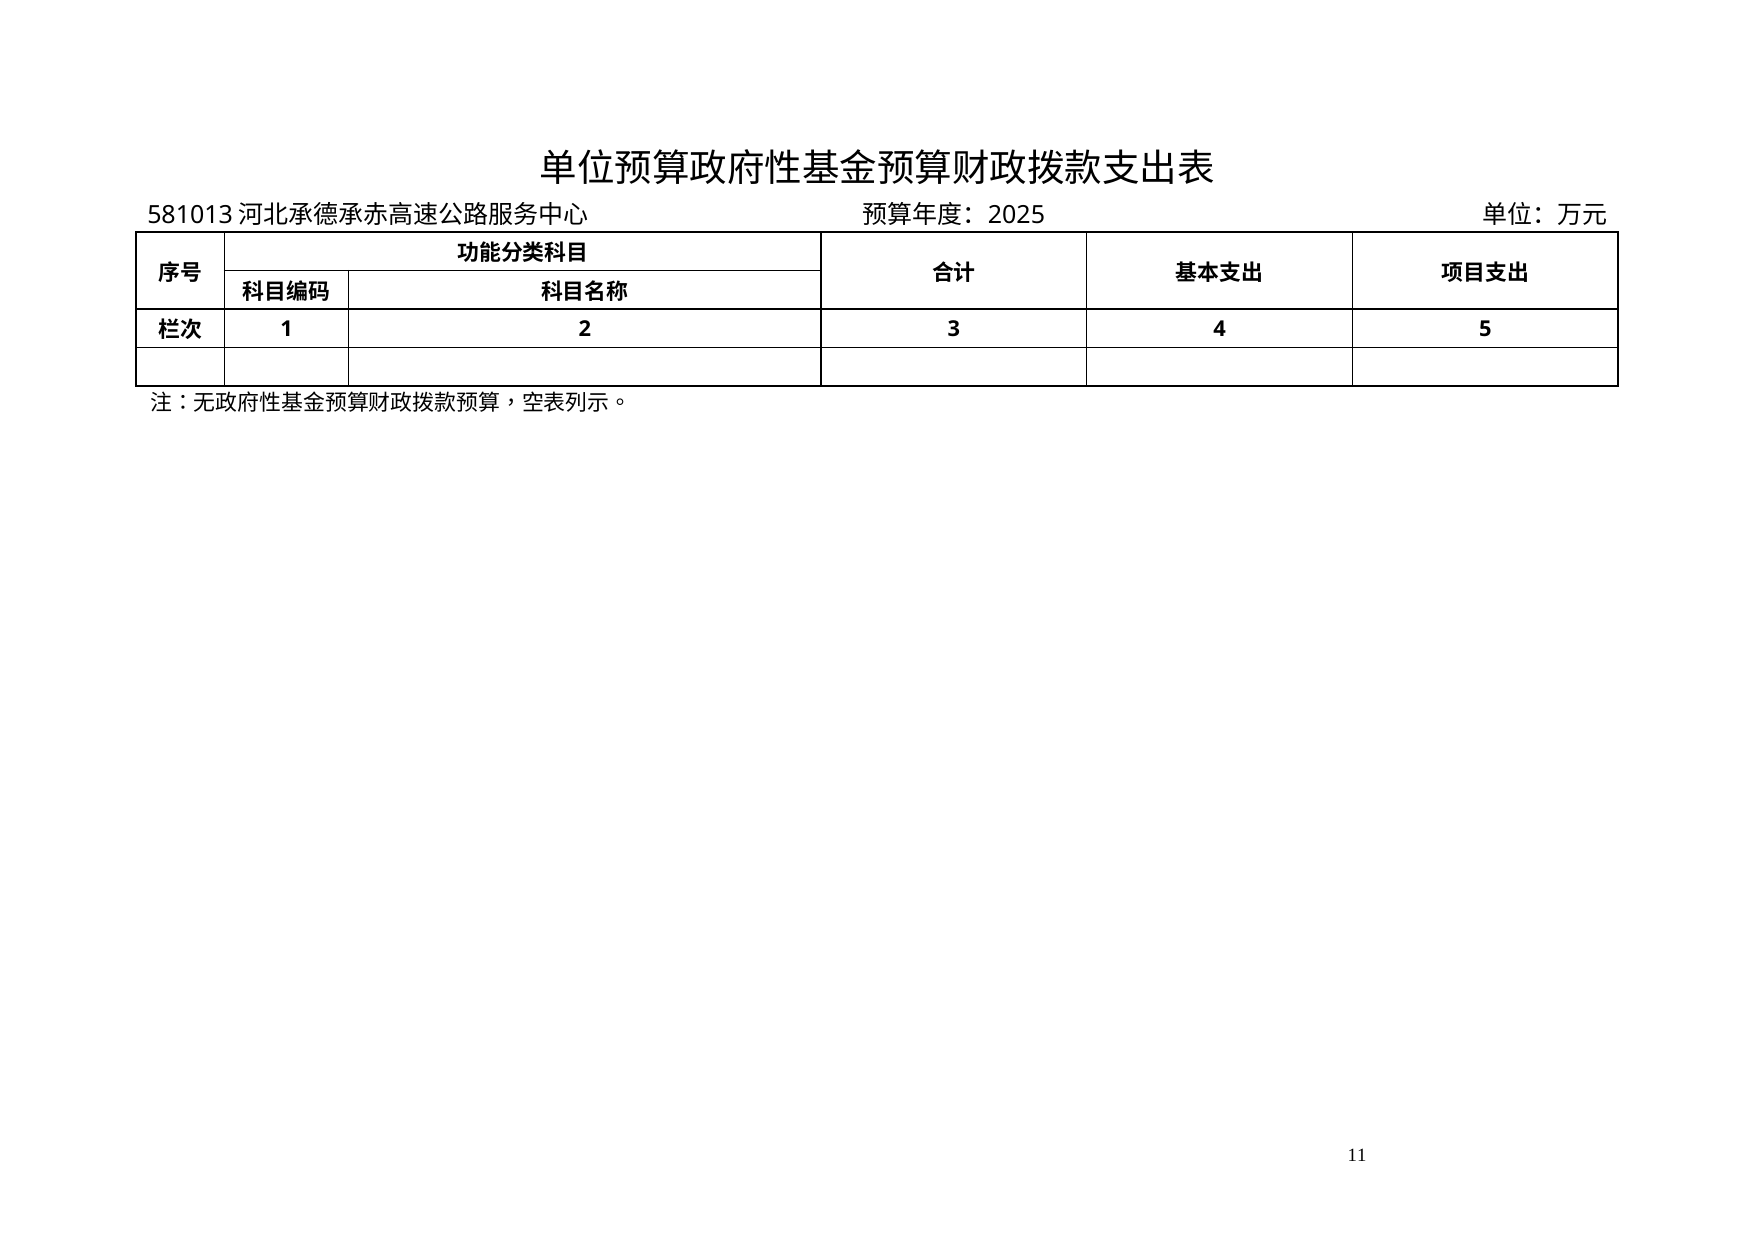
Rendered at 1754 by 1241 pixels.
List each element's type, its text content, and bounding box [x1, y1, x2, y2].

table_header 单位：万元 [1087, 195, 1617, 231]
table_cell 2 [349, 310, 820, 347]
table_cell 5 [1353, 310, 1617, 347]
text 注：无政府性基金预算财政拨款预算，空表列示。 [106, 387, 1648, 416]
table_cell 序号 [137, 233, 224, 308]
table_cell [137, 348, 224, 385]
table_cell 1 [225, 310, 348, 347]
table_cell [1353, 348, 1617, 385]
table_header 581013河北承德承赤高速公路服务中心 [137, 195, 820, 231]
table_cell [822, 348, 1086, 385]
table_cell [349, 348, 820, 385]
table_cell [1087, 348, 1352, 385]
text 单位预算政府性基金预算财政拨款支出表 [106, 142, 1648, 193]
table_cell 科目编码 [225, 271, 348, 308]
table_cell 功能分类科目 [225, 233, 820, 270]
table_cell 3 [822, 310, 1086, 347]
table_cell 4 [1087, 310, 1352, 347]
table_cell 科目名称 [349, 271, 820, 308]
table_cell 合计 [822, 233, 1086, 308]
table_cell 基本支出 [1087, 233, 1352, 308]
table_header 预算年度：2025 [822, 195, 1086, 231]
table_cell 栏次 [137, 310, 224, 347]
table_cell [225, 348, 348, 385]
table_cell 项目支出 [1353, 233, 1617, 308]
